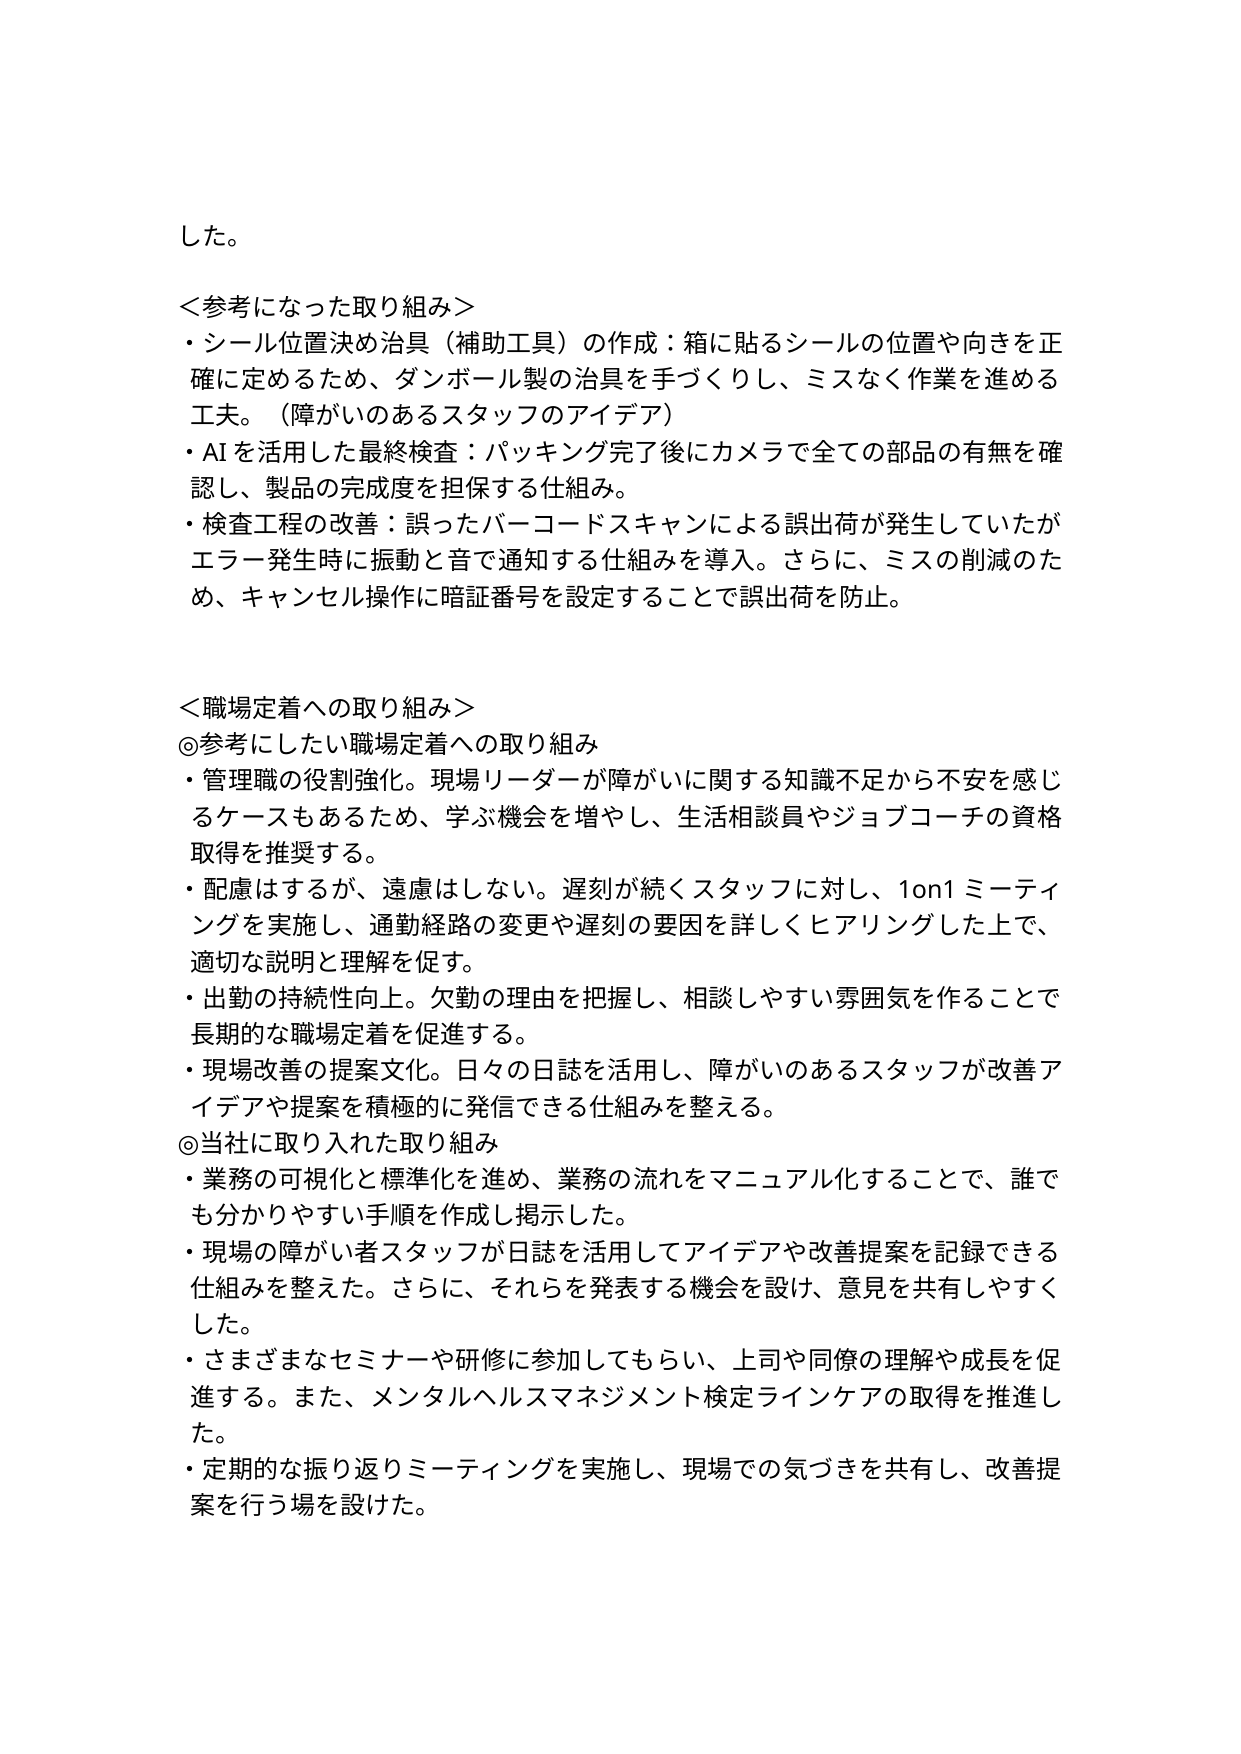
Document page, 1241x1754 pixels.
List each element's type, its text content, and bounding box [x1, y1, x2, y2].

text ・管理職の役割強化。現場リーダーが障がいに関する知識不足から不安を感じるケースもあるため、学ぶ機会を増やし、生活相談員やジョブコーチの資格取得を推奨する。 [177, 761, 1063, 869]
text ・AIを活用した最終検査：パッキング完了後にカメラで全ての部品の有無を確認し、製品の完成度を担保する仕組み。 [177, 432, 1063, 504]
text ◎当社に取り入れた取り組み [177, 1123, 1063, 1159]
text ・業務の可視化と標準化を進め、業務の流れをマニュアル化することで、誰でも分かりやすい手順を作成し掲示した。 [177, 1159, 1063, 1232]
text ＜参考になった取り組み＞ [177, 287, 1063, 323]
text ◎参考にしたい職場定着への取り組み [177, 724, 1063, 761]
text ・出勤の持続性向上。欠勤の理由を把握し、相談しやすい雰囲気を作ることで長期的な職場定着を促進する。 [177, 978, 1063, 1051]
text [177, 217, 1063, 253]
text ・定期的な振り返りミーティングを実施し、現場での気づきを共有し、改善提案を行う場を設けた。 [177, 1449, 1063, 1522]
text ＜職場定着への取り組み＞ [177, 688, 1063, 724]
text ・現場改善の提案文化。日々の日誌を活用し、障がいのあるスタッフが改善アイデアや提案を積極的に発信できる仕組みを整える。 [177, 1051, 1063, 1123]
text ・シール位置決め治具（補助工具）の作成：箱に貼るシールの位置や向きを正確に定めるため、ダンボール製の治具を手づくりし、ミスなく作業を進める工夫。（障がいのあるスタッフのアイデア） [177, 323, 1063, 432]
text ・現場の障がい者スタッフが日誌を活用してアイデアや改善提案を記録できる仕組みを整えた。さらに、それらを発表する機会を設け、意見を共有しやすくした。 [177, 1232, 1063, 1341]
text ・検査工程の改善：誤ったバーコードスキャンによる誤出荷が発生していたが、エラー発生時に振動と音で通知する仕組みを導入。さらに、ミスの削減のため、キャンセル操作に暗証番号を設定することで誤出荷を防止。 [177, 504, 1063, 613]
text ・さまざまなセミナーや研修に参加してもらい、上司や同僚の理解や成長を促進する。また、メンタルヘルスマネジメント検定ラインケアの取得を推進した。 [177, 1341, 1063, 1449]
text ・配慮はするが、遠慮はしない。遅刻が続くスタッフに対し、1on1ミーティングを実施し、通勤経路の変更や遅刻の要因を詳しくヒアリングした上で、適切な説明と理解を促す。 [177, 869, 1063, 978]
